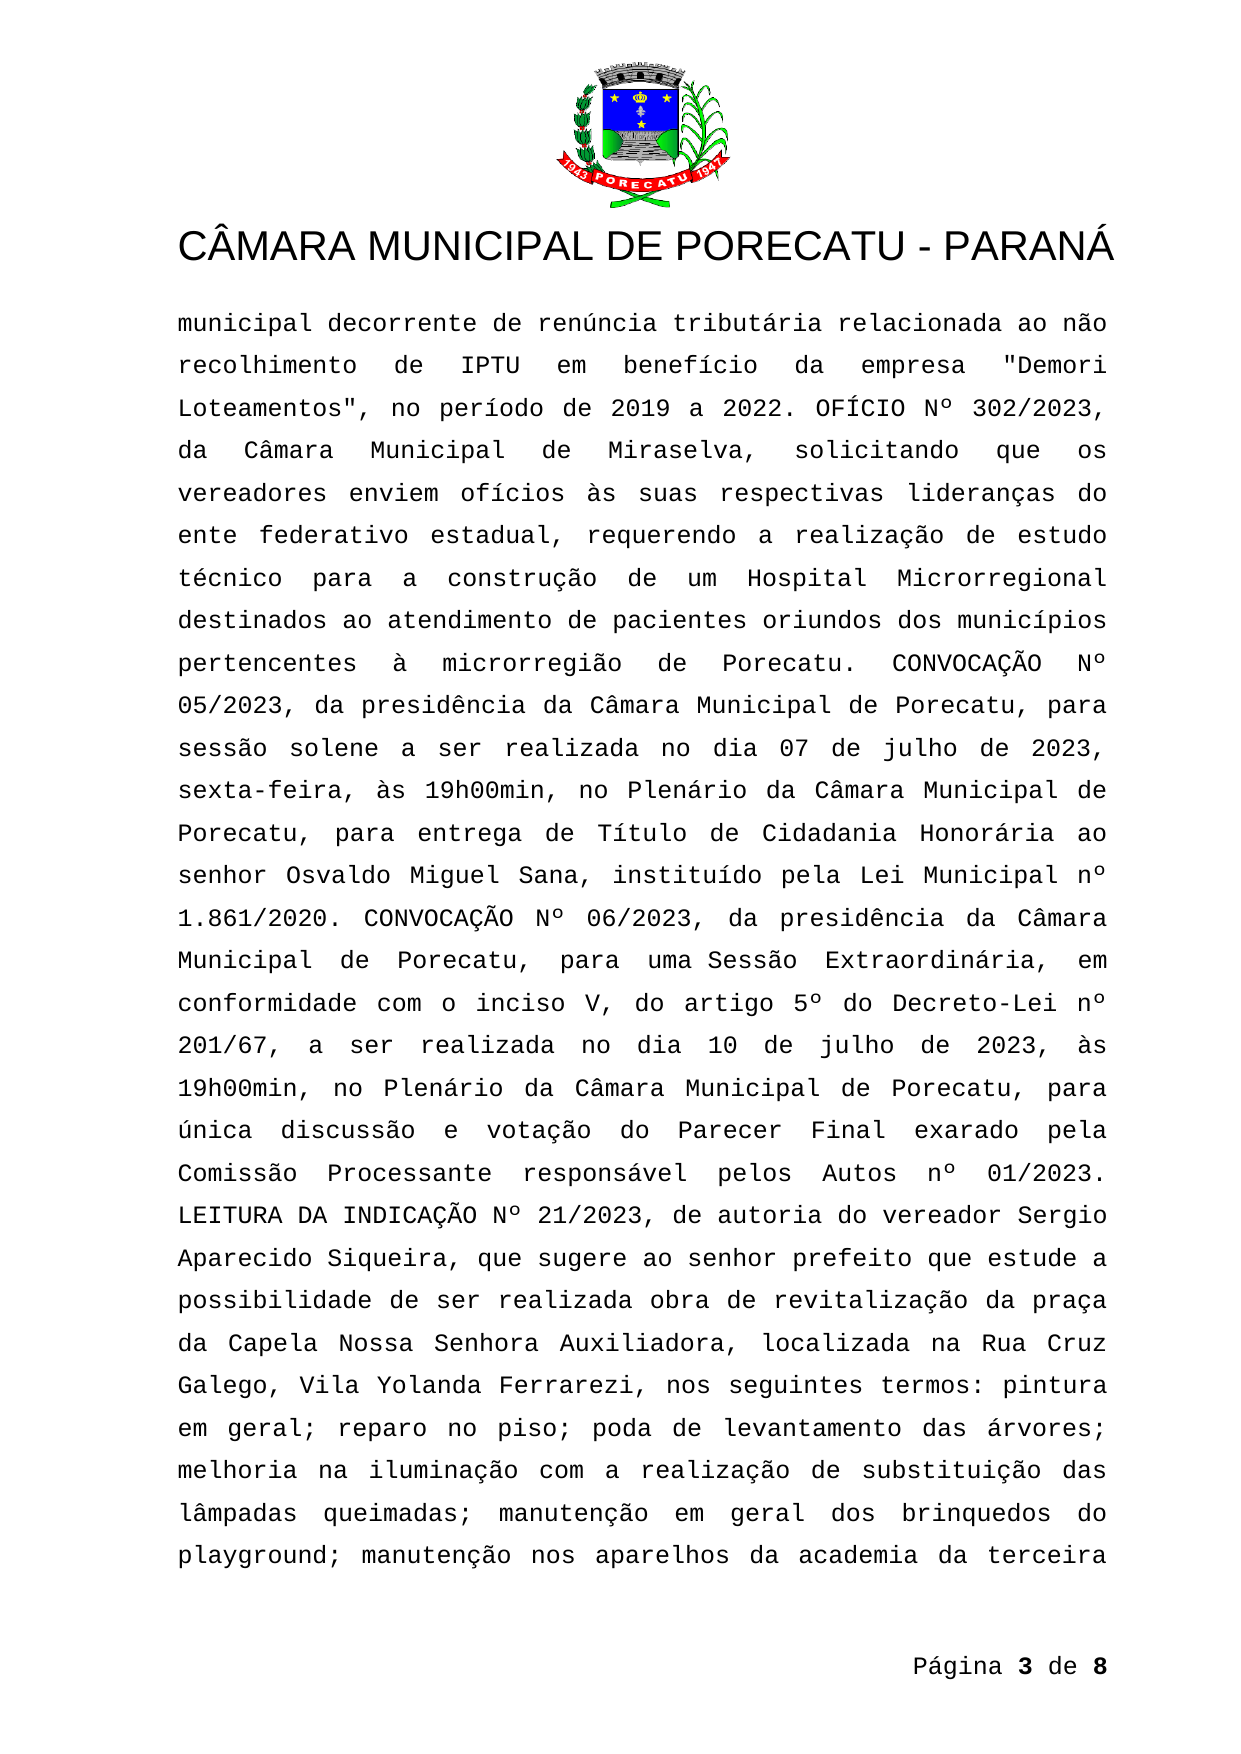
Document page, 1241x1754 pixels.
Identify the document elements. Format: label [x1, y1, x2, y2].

text [177, 310, 1107, 1571]
